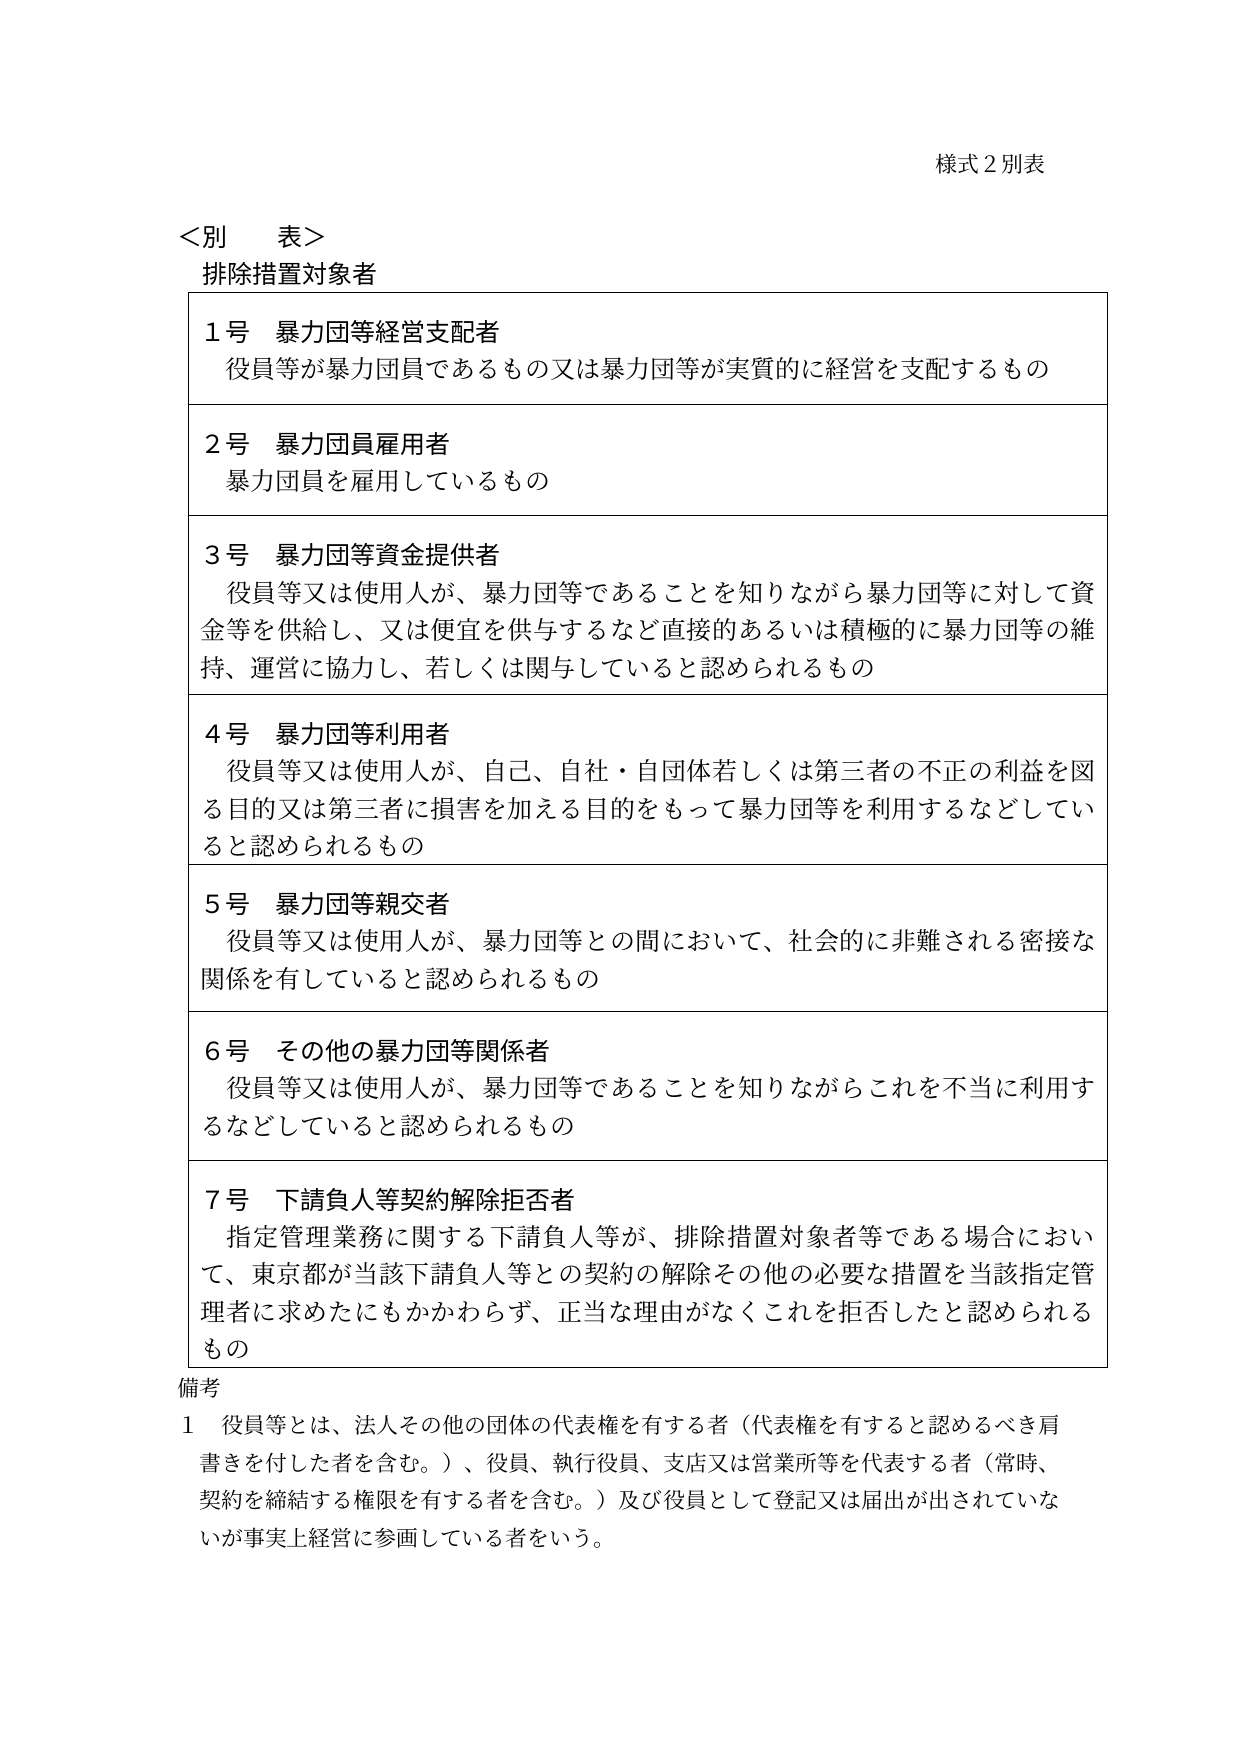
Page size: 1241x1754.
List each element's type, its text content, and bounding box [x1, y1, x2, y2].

text 排除措置対象者 [177, 254, 1063, 292]
text 備考 [177, 1368, 1063, 1406]
table_cell ７号 下請負人等契約解除拒否者 指定管理業務に関する下請負人等が、排除措置対象者等である場合において、東京都が当該下請負人等との契約の解除その他の必要な措置を当該指定管理者に求めたにもかかわらず、正当な理由がなくこれを拒否したと認められるもの [189, 1161, 1107, 1367]
table_cell ６号 その他の暴力団等関係者 役員等又は使用人が、暴力団等であることを知りながらこれを不当に利用するなどしていると認められるもの [189, 1012, 1107, 1160]
text ＜別 表＞ [177, 217, 1063, 254]
text １ 役員等とは、法人その他の団体の代表権を有する者（代表権を有すると認めるべき肩書きを付した者を含む。）、役員、執行役員、支店又は営業所等を代表する者（常時、契約を締結する権限を有する者を含む。）及び役員として登記又は届出が出されていないが事実上経営に参画している者をいう。 [177, 1406, 1063, 1556]
table_header １号 暴力団等経営支配者 役員等が暴力団員であるもの又は暴力団等が実質的に経営を支配するもの [189, 293, 1107, 404]
table_cell ５号 暴力団等親交者 役員等又は使用人が、暴力団等との間において、社会的に非難される密接な関係を有していると認められるもの [189, 865, 1107, 1011]
table_cell ２号 暴力団員雇用者 暴力団員を雇用しているもの [189, 405, 1107, 515]
table_cell ３号 暴力団等資金提供者 役員等又は使用人が、暴力団等であることを知りながら暴力団等に対して資金等を供給し、又は便宜を供与するなど直接的あるいは積極的に暴力団等の維持、運営に協力し、若しくは関与していると認められるもの [189, 516, 1107, 694]
table_cell ４号 暴力団等利用者 役員等又は使用人が、自己、自社・自団体若しくは第三者の不正の利益を図る目的又は第三者に損害を加える目的をもって暴力団等を利用するなどしていると認められるもの [189, 695, 1107, 864]
